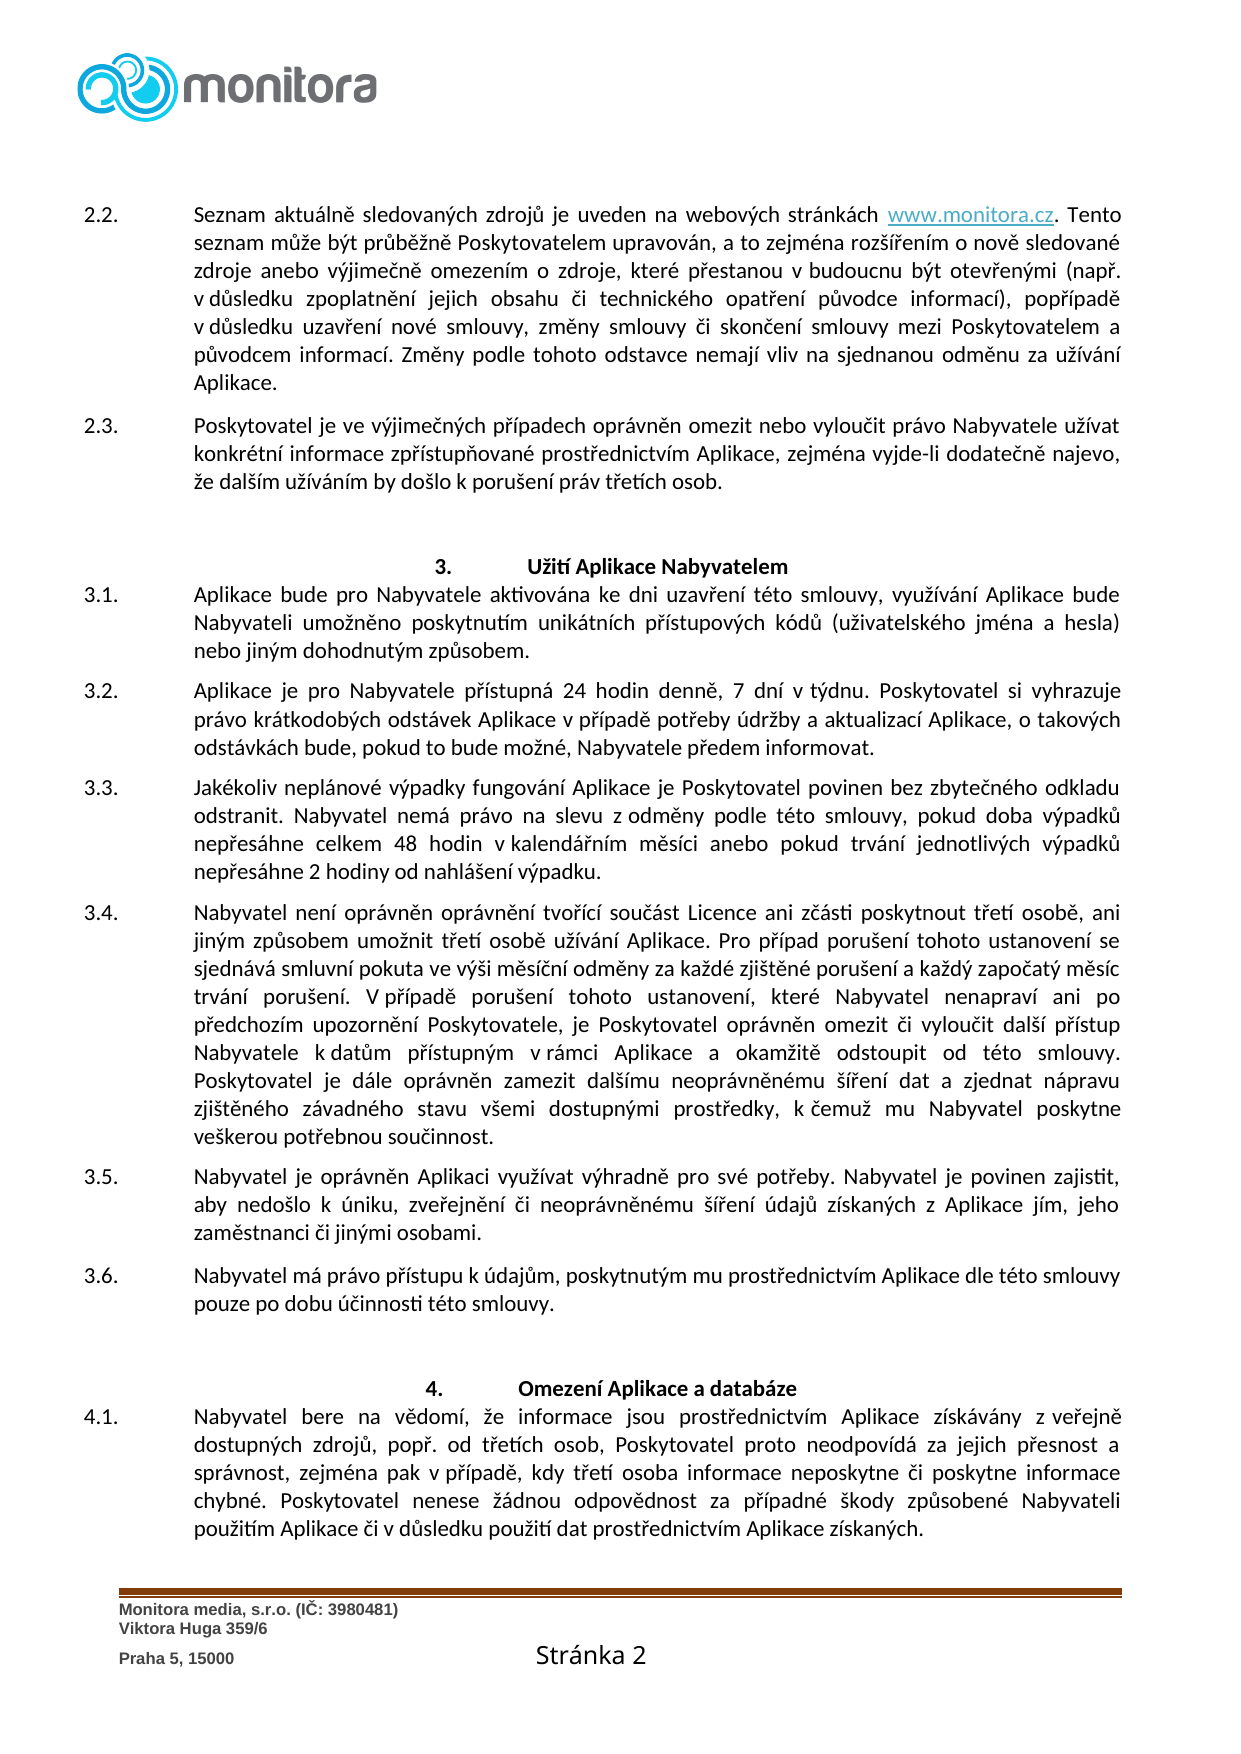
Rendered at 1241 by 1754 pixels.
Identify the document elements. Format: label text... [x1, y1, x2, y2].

picture [77, 53, 121, 81]
list Nabyvatel je oprávněn Aplikaci využívat výhradně pro své potřeby. Nabyvatel je povinen zajistit, aby nedošlo k úniku, zveřejnění či neoprávněnému šíření údajů získaných z Aplikace jím, jeho zaměstnanci či jinými osobami. [118, 1162, 1122, 1247]
list Nabyvatel má právo přístupu k údajům, poskytnutým mu prostřednictvím Aplikace dle této smlouvy pouze po dobu účinnosti této smlouvy. [118, 1261, 1122, 1317]
list Nabyvatel bere na vědomí, že informace jsou prostřednictvím Aplikace získávány z veřejně dostupných zdrojů, popř. od třetích osob, Poskytovatel proto neodpovídá za jejich přesnost a správnost, zejména pak v případě, kdy třetí osoba informace neposkytne či poskytne informace chybné. Poskytovatel nenese žádnou odpovědnost za případné škody způsobené Nabyvateli použitím Aplikace či v důsledku použití dat prostřednictvím Aplikace získaných. [118, 1402, 1122, 1542]
list Aplikace bude pro Nabyvatele aktivována ke dni uzavření této smlouvy, využívání Aplikace bude Nabyvateli umožněno poskytnutím unikátních přístupových kódů (uživatelského jména a hesla) nebo jiným dohodnutým způsobem. [118, 580, 1122, 664]
list Aplikace je pro Nabyvatele přístupná 24 hodin denně, 7 dní v týdnu. Poskytovatel si vyhrazuje právo krátkodobých odstávek Aplikace v případě potřeby údržby a aktualizací Aplikace, o takových odstávkách bude, pokud to bude možné, Nabyvatele předem informovat. [118, 677, 1122, 761]
list Poskytovatel je ve výjimečných případech oprávněn omezit nebo vyloučit právo Nabyvatele užívat konkrétní informace zpřístupňované prostřednictvím Aplikace, zejména vyjde-li dodatečně najevo, že dalším užíváním by došlo k porušení práv třetích osob. [118, 411, 1122, 495]
list Omezení Aplikace a databáze [118, 1374, 1122, 1402]
list Seznam aktuálně sledovaných zdrojů je uveden na webových stránkách www.monitora.cz. Tento seznam může být průběžně Poskytovatelem upravován, a to zejména rozšířením o nově sledované zdroje anebo výjimečně omezením o zdroje, které přestanou v budoucnu být otevřenými (např. v důsledku zpoplatnění jejich obsahu či technického opatření původce informací), popřípadě v důsledku uzavření nové smlouvy, změny smlouvy či skončení smlouvy mezi Poskytovatelem a původcem informací. Změny podle tohoto odstavce nemají vliv na sjednanou odměnu za užívání Aplikace. [118, 200, 1122, 396]
list Nabyvatel není oprávněn oprávnění tvořící součást Licence ani zčásti poskytnout třetí osobě, ani jiným způsobem umožnit třetí osobě užívání Aplikace. Pro případ porušení tohoto ustanovení se sjednává smluvní pokuta ve výši měsíční odměny za každé zjištěné porušení a každý započatý měsíc trvání porušení. V případě porušení tohoto ustanovení, které Nabyvatel nenapraví ani po předchozím upozornění Poskytovatele, je Poskytovatel oprávněn omezit či vyloučit další přístup Nabyvatele k datům přístupným v rámci Aplikace a okamžitě odstoupit od této smlouvy. Poskytovatel je dále oprávněn zamezit dalšímu neoprávněnému šíření dat a zjednat nápravu zjištěného závadného stavu všemi dostupnými prostředky, k čemuž mu Nabyvatel poskytne veškerou potřebnou součinnost. [118, 898, 1122, 1150]
list Jakékoliv neplánové výpadky fungování Aplikace je Poskytovatel povinen bez zbytečného odkladu odstranit. Nabyvatel nemá právo na slevu z odměny podle této smlouvy, pokud doba výpadků nepřesáhne celkem 48 hodin v kalendářním měsíci anebo pokud trvání jednotlivých výpadků nepřesáhne 2 hodiny od nahlášení výpadku. [118, 773, 1122, 885]
list Užití Aplikace Nabyvatelem [118, 552, 1122, 580]
picture [77, 53, 377, 122]
